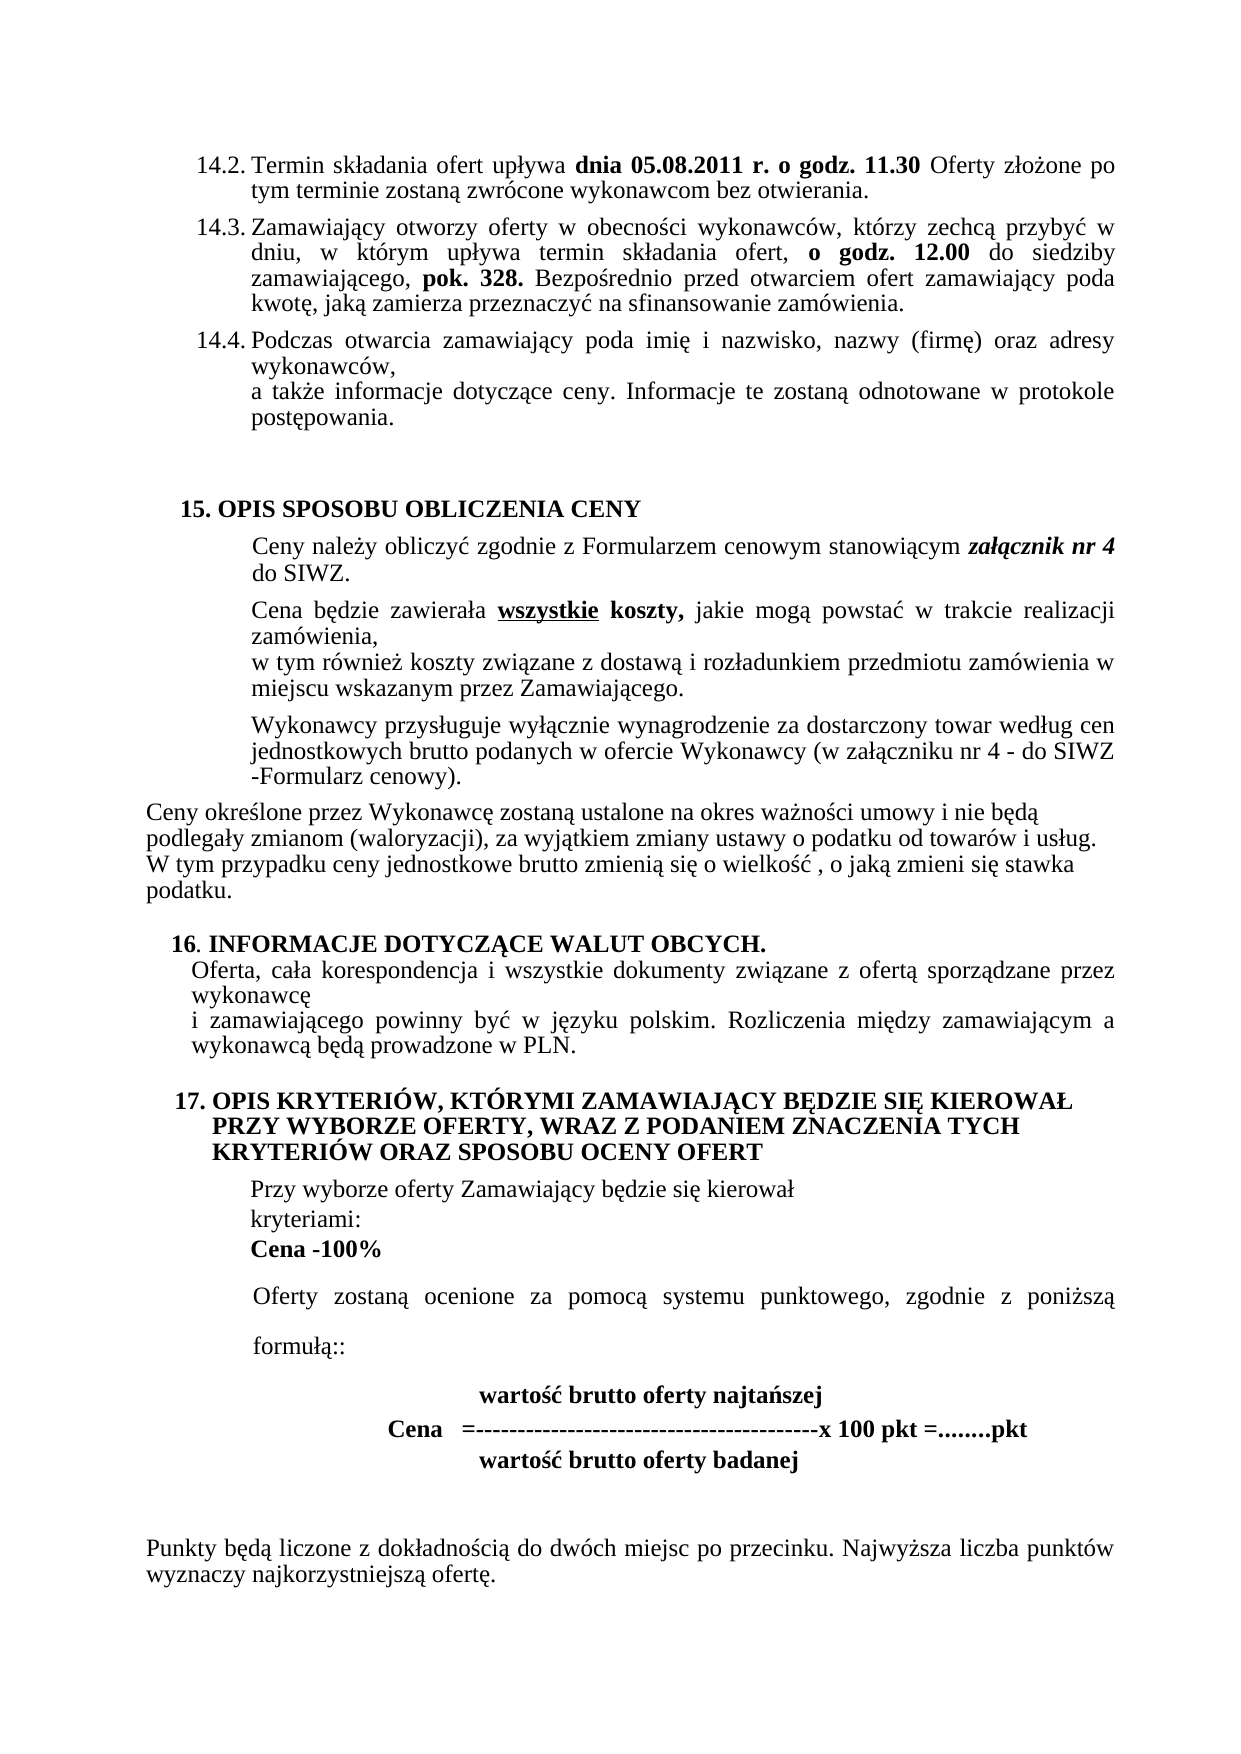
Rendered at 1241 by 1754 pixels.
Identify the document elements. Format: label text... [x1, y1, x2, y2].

text Ceny określone przez Wykonawcę zostaną ustalone na okres ważności umowy i nie będą podlegały zmianom (waloryzacji), za wyjątkiem zmiany ustawy o podatku od towarów i usług. W tym przypadku ceny jednostkowe brutto zmienią się o wielkość , o jaką zmieni się stawka podatku. [146, 799, 1116, 903]
list Zamawiający otworzy oferty w obecności wykonawców, którzy zechcą przybyć w dniu, w którym upływa termin składania ofert, o godz. 12.00 do siedziby zamawiającego, pok. 328. Bezpośrednio przed otwarciem ofert zamawiający poda kwotę, jaką zamierza przeznaczyć na sfinansowanie zamówienia. [196, 215, 1116, 317]
text Oferty zostaną ocenione za pomocą systemu punktowego, zgodnie z poniższą formułą:: [253, 1264, 1116, 1365]
text Oferta, cała korespondencja i wszystkie dokumenty związane z ofertą sporządzane przez wykonawcę i zamawiającego powinny być w języku polskim. Rozliczenia między zamawiającym a wykonawcą będą prowadzone w PLN. [191, 958, 1116, 1058]
list Termin składania ofert upływa dnia 05.08.2011 r. o godz. 11.30 Oferty złożone po tym terminie zostaną zwrócone wykonawcom bez otwierania. [196, 153, 1116, 204]
text Przy wyborze oferty Zamawiający będzie się kierował kryteriami: Cena -100% [250, 1174, 863, 1264]
text Cena = x 100 pkt = pkt [387, 1414, 1116, 1442]
text Wykonawcy przysługuje wyłącznie wynagrodzenie za dostarczony towar według cen jednostkowych brutto podanych w ofercie Wykonawcy (w załączniku nr 4 - do SIWZ -Formularz cenowy). [251, 713, 1116, 790]
text 16. INFORMACJE DOTYCZĄCE WALUT OBCYCH. [146, 929, 1116, 958]
text wartość brutto oferty badanej [435, 1445, 1116, 1474]
text wartość brutto oferty najtańszej [435, 1365, 1116, 1414]
list OPIS KRYTERIÓW, KTÓRYMI ZAMAWIAJĄCY BĘDZIE SIĘ KIEROWAŁ PRZY WYBORZE OFERTY, WRAZ Z PODANIEM ZNACZENIA TYCH KRYTERIÓW ORAZ SPOSOBU OCENY OFERT [174, 1089, 1116, 1165]
text Ceny należy obliczyć zgodnie z Formularzem cenowym stanowiącym załącznik nr 4 do SIWZ. [252, 533, 1116, 587]
text Punkty będą liczone z dokładnością do dwóch miejsc po przecinku. Najwyższa liczba punktów wyznaczy najkorzystniejszą ofertę. [146, 1536, 1116, 1587]
list Podczas otwarcia zamawiający poda imię i nazwisko, nazwy (firmę) oraz adresy wykonawców, a także informacje dotyczące ceny. Informacje te zostaną odnotowane w protokole postępowania. [196, 328, 1116, 430]
text Cena będzie zawierała wszystkie koszty, jakie mogą powstać w trakcie realizacji zamówienia, w tym również koszty związane z dostawą i rozładunkiem przedmiotu zamówienia w miejscu wskazanym przez Zamawiającego. [251, 597, 1116, 702]
text 15. OPIS SPOSOBU OBLICZENIA CENY [180, 494, 1116, 523]
